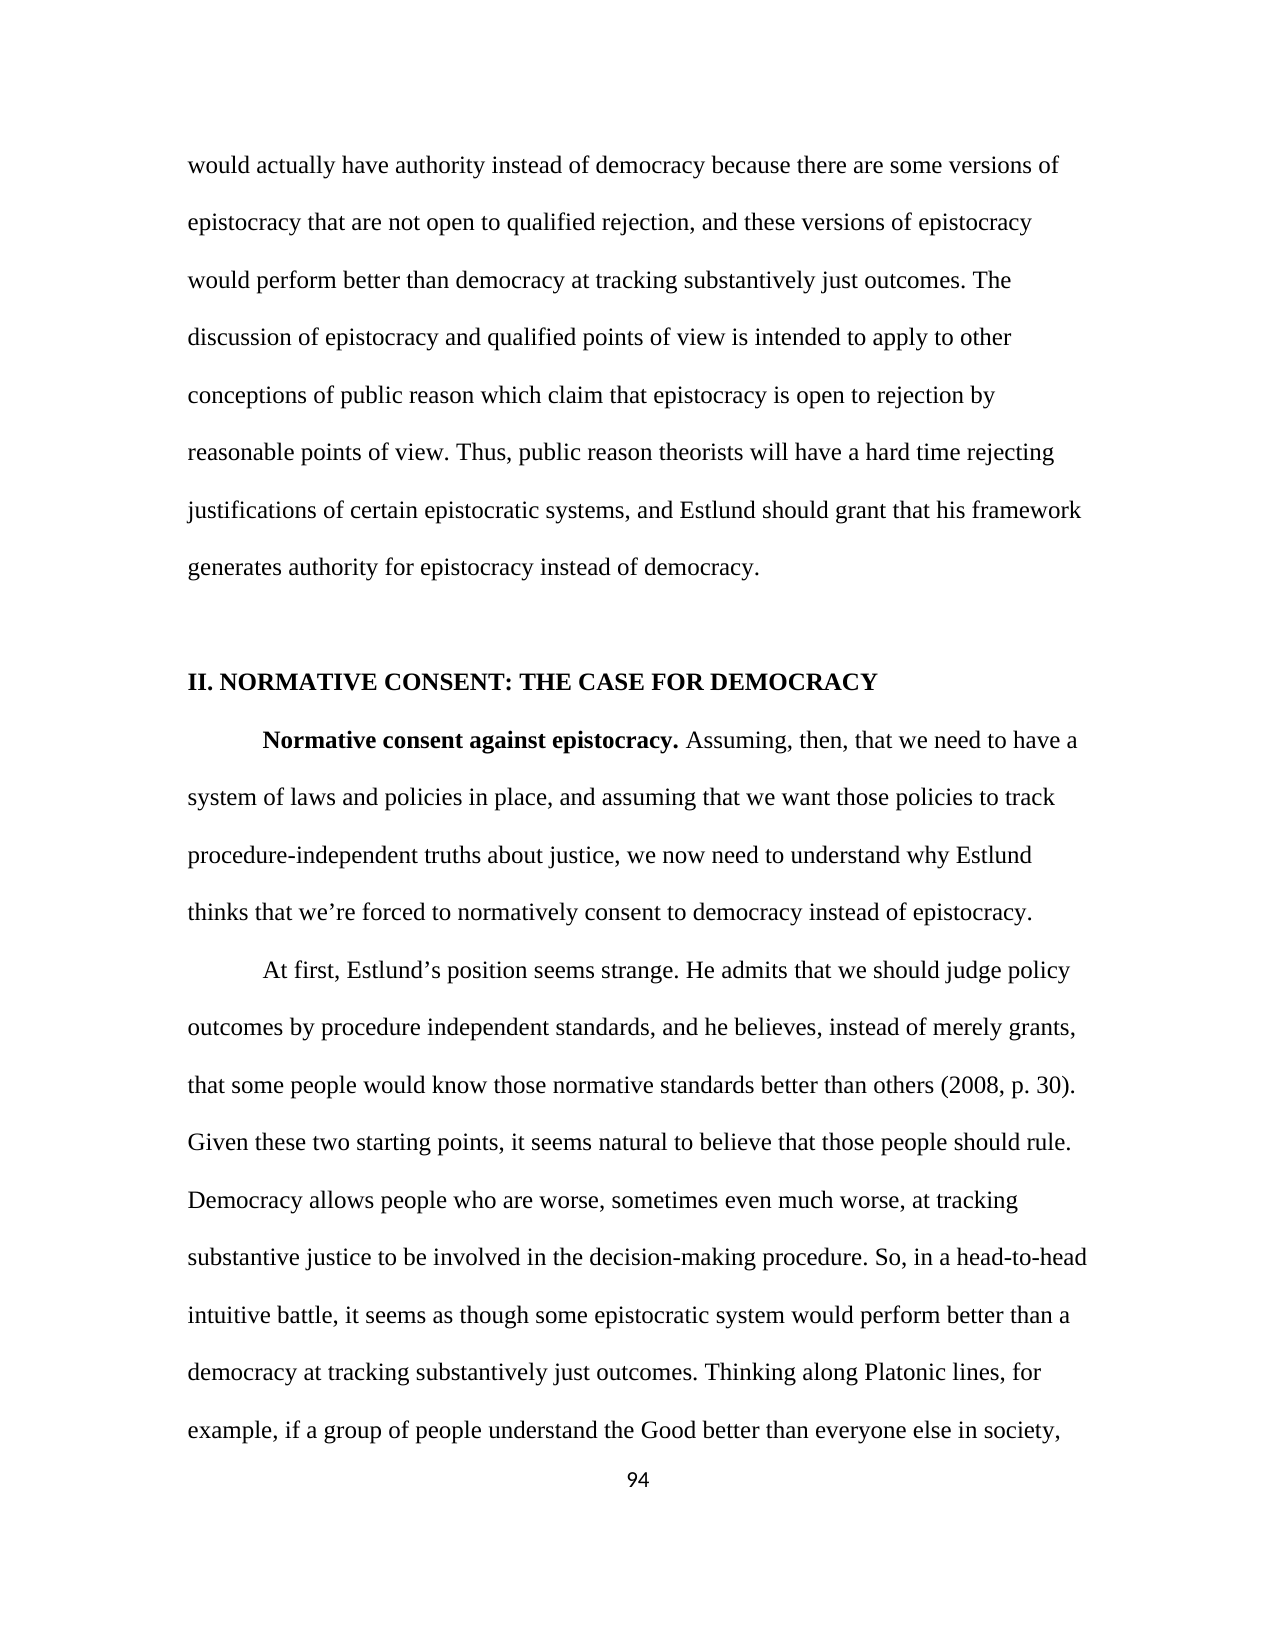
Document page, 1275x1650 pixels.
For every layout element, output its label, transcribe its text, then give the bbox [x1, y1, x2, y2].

text Normative consent against epistocracy. Assuming, then, that we need to have a system of laws and policies in place, and assuming that we want those policies to track procedure-independent truths about justice, we now need to understand why Estlund thinks that we’re forced to normatively consent to democracy instead of epistocracy. [187, 725, 1087, 926]
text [187, 955, 1087, 1444]
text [187, 150, 1087, 581]
text II. NORMATIVE CONSENT: THE CASE FOR DEMOCRACY [187, 667, 1087, 696]
